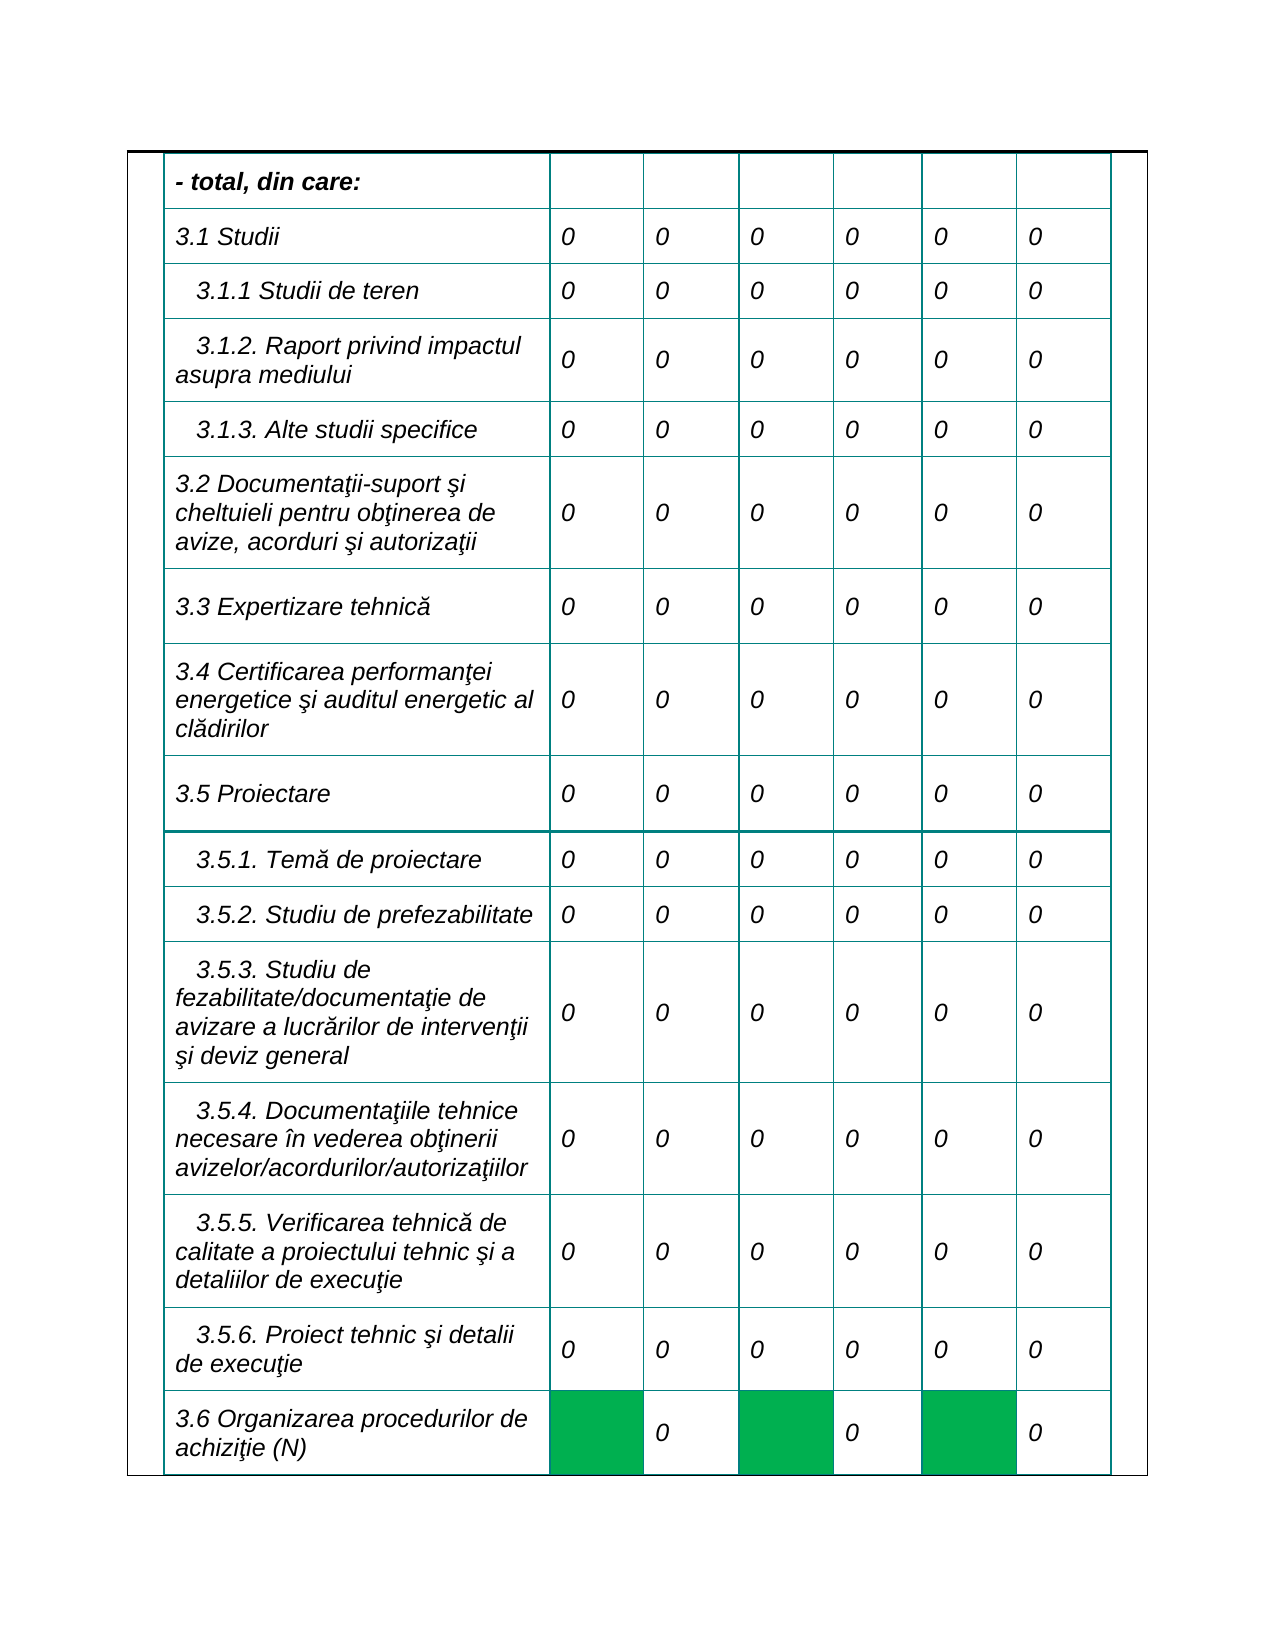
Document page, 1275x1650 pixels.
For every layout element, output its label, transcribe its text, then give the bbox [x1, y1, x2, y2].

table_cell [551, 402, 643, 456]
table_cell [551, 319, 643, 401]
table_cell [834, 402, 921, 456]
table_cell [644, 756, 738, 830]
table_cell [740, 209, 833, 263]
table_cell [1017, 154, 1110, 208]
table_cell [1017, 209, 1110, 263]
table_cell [1112, 153, 1147, 1475]
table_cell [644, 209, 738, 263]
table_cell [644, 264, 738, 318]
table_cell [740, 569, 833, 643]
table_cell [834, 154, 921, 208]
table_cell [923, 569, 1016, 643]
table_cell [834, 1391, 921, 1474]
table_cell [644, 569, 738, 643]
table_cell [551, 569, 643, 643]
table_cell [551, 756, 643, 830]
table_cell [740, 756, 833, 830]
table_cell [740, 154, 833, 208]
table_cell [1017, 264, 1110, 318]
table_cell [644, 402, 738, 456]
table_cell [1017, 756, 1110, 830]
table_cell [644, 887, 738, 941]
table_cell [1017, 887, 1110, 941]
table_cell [128, 153, 163, 1475]
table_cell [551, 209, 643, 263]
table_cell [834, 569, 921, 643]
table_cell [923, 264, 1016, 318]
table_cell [165, 1391, 549, 1474]
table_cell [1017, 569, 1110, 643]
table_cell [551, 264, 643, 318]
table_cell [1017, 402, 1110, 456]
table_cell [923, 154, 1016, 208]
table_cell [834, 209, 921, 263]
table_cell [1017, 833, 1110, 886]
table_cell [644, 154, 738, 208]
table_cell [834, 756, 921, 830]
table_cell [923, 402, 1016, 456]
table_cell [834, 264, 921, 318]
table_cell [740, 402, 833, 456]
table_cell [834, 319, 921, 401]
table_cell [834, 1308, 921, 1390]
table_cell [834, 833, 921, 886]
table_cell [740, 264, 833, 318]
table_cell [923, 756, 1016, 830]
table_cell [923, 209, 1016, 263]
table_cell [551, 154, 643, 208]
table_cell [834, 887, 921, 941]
